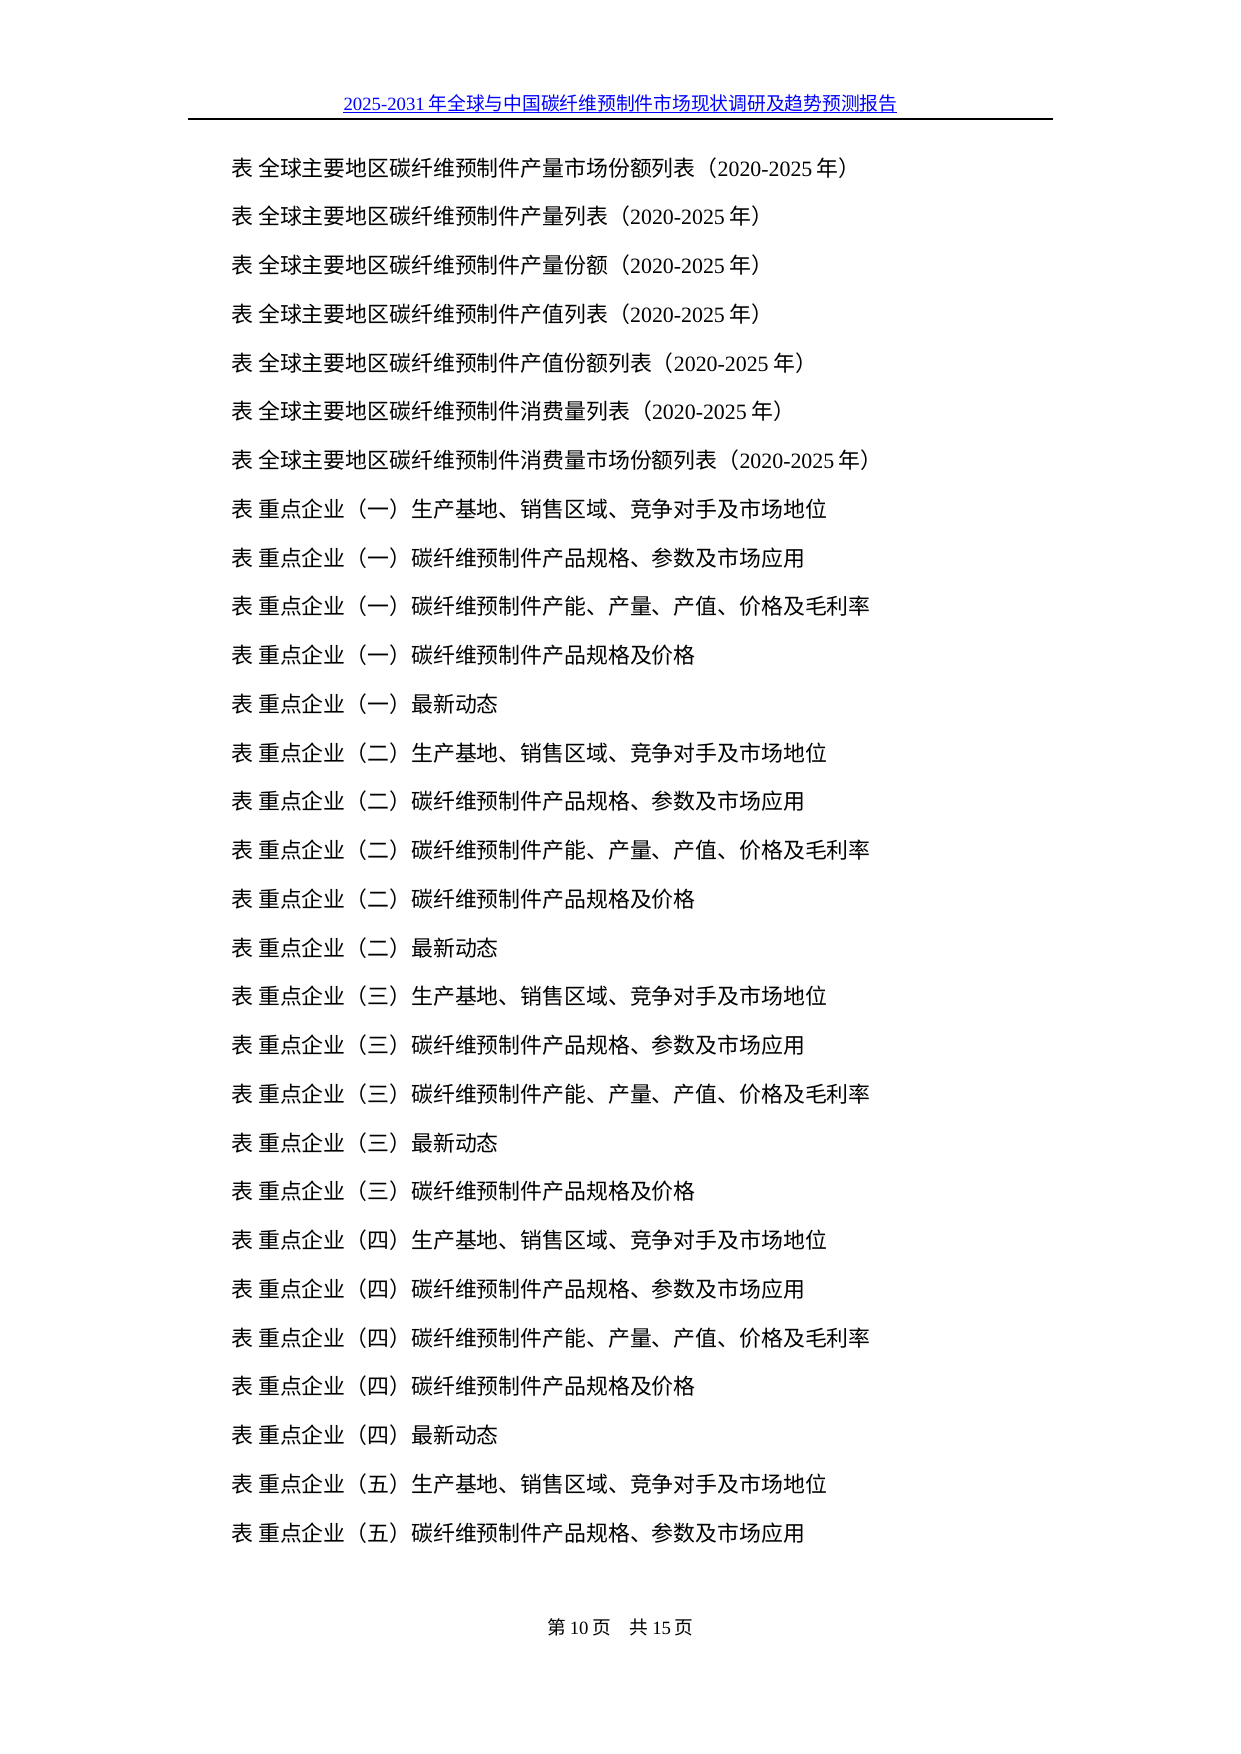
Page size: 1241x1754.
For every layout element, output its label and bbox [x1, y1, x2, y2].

text [187, 150, 1053, 1548]
